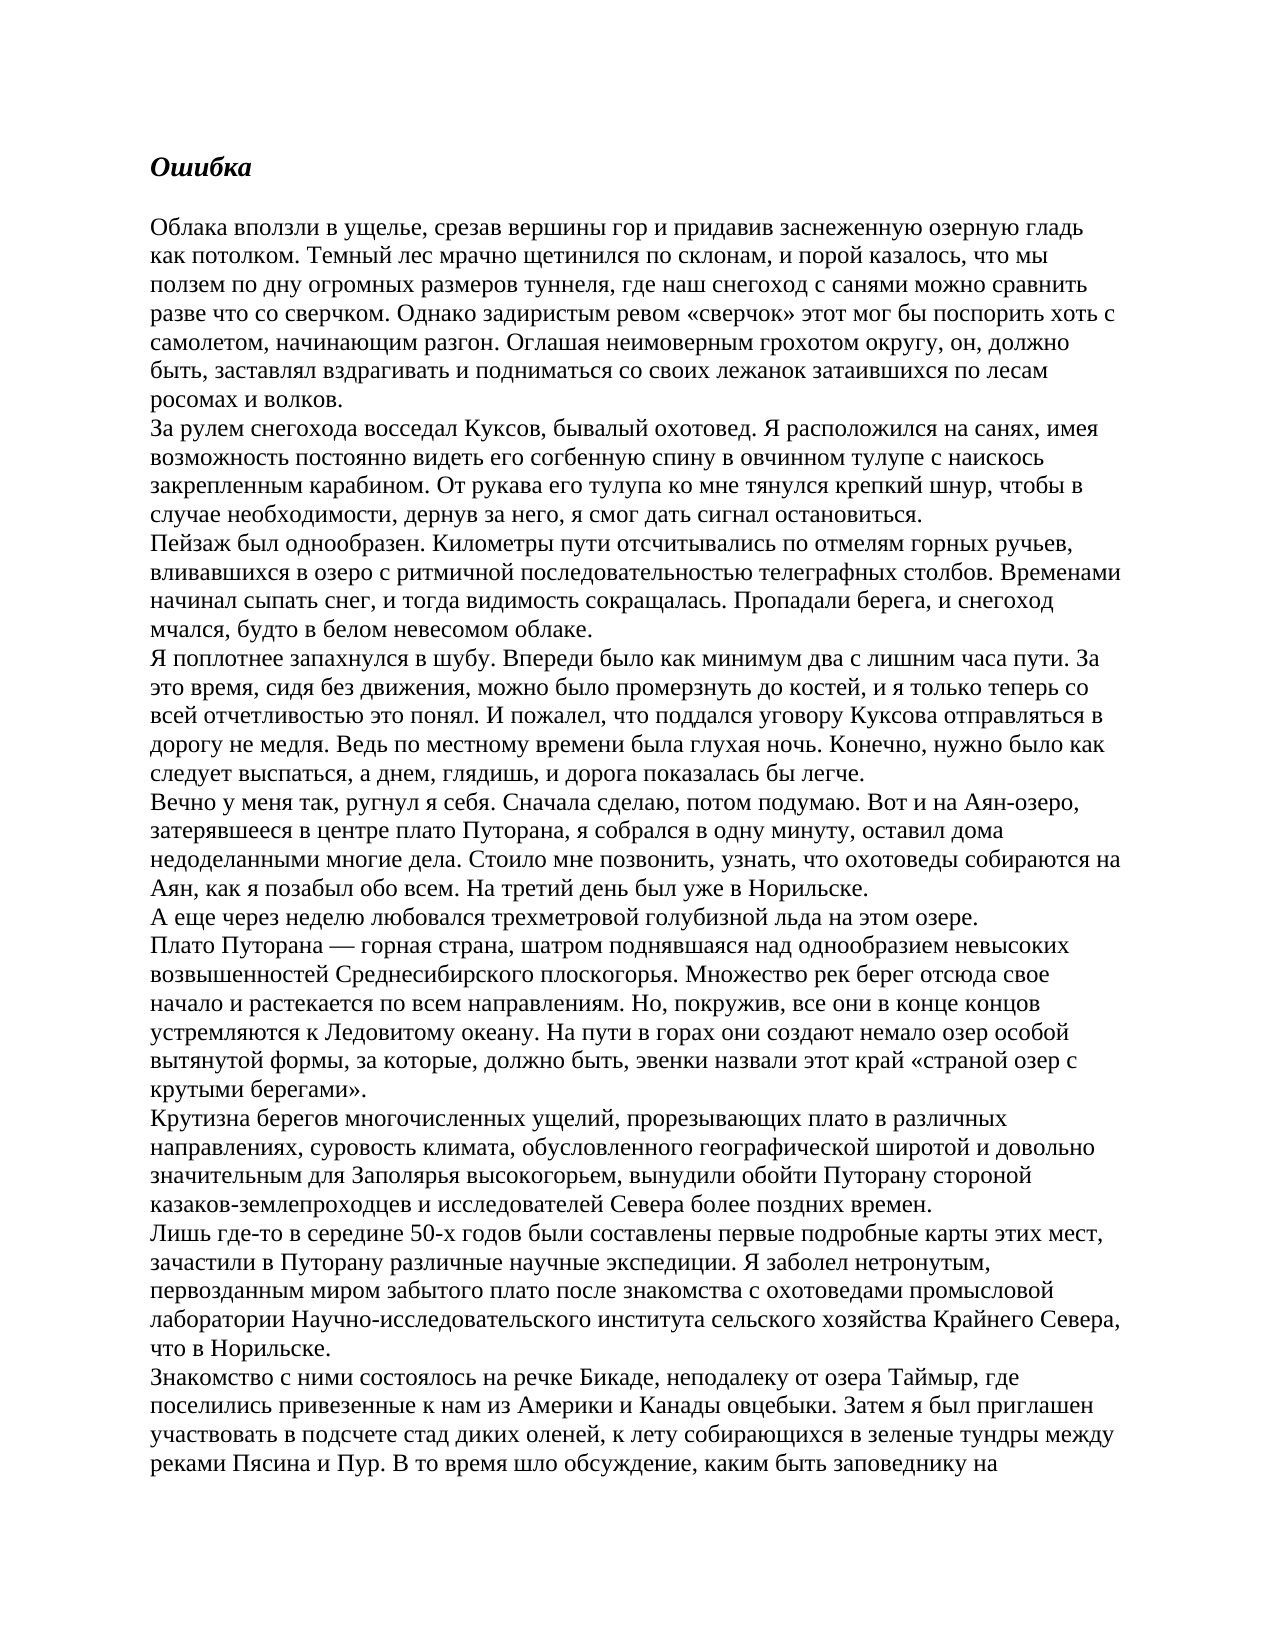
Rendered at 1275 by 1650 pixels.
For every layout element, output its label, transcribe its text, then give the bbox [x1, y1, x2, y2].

text Ошибка [150, 150, 1125, 182]
text Крутизна берегов многочисленных ущелий, прорезывающих плато в различных направлениях, суровость климата, обусловленного географической широтой и довольно значительным для Заполярья высокогорьем, вынудили обойти Путорану стороной казаков-землепроходцев и исследователей Севера более поздних времен. [150, 1103, 1125, 1218]
text Плато Путорана — горная страна, шатром поднявшаяся над однообразием невысоких возвышенностей Среднесибирского плоскогорья. Множество рек берег отсюда свое начало и растекается по всем направлениям. Но, покружив, все они в конце концов устремляются к Ледовитому океану. На пути в горах они создают немало озер особой вытянутой формы, за которые, должно быть, эвенки назвали этот край «страной озер с крутыми берегами». [150, 930, 1125, 1103]
text За рулем снегохода восседал Куксов, бывалый охотовед. Я расположился на санях, имея возможность постоянно видеть его согбенную спину в овчинном тулупе с наискось закрепленным карабином. От рукава его тулупа ко мне тянулся крепкий шнур, чтобы в случае необходимости, дернув за него, я смог дать сигнал остановиться. [150, 413, 1125, 528]
text Вечно у меня так, ругнул я себя. Сначала сделаю, потом подумаю. Вот и на Аян-озеро, затерявшееся в центре плато Путорана, я собрался в одну минуту, оставил дома недоделанными многие дела. Стоило мне позвонить, узнать, что охотоведы собираются на Аян, как я позабыл обо всем. На третий день был уже в Норильске. [150, 787, 1125, 902]
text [150, 1362, 1125, 1477]
text Лишь где-то в середине 50-х годов были составлены первые подробные карты этих мест, зачастили в Путорану различные научные экспедиции. Я заболел нетронутым, первозданным миром забытого плато после знакомства с охотоведами промысловой лаборатории Научно-исследовательского института сельского хозяйства Крайнего Севера, что в Норильске. [150, 1218, 1125, 1362]
text А еще через неделю любовался трехметровой голубизной льда на этом озере. [150, 902, 1125, 930]
text Я поплотнее запахнулся в шубу. Впереди было как минимум два с лишним часа пути. За это время, сидя без движения, можно было промерзнуть до костей, и я только теперь со всей отчетливостью это понял. И пожалел, что поддался уговору Куксова отправляться в дорогу не медля. Ведь по местному времени была глухая ночь. Конечно, нужно было как следует выспаться, а днем, глядишь, и дорога показалась бы легче. [150, 643, 1125, 787]
text Облака вползли в ущелье, срезав вершины гор и придавив заснеженную озерную гладь как потолком. Темный лес мрачно щетинился по склонам, и порой казалось, что мы ползем по дну огромных размеров туннеля, где наш снегоход с санями можно сравнить разве что со сверчком. Однако задиристым ревом «сверчок» этот мог бы поспорить хоть с самолетом, начинающим разгон. Оглашая неимоверным грохотом округу, он, должно быть, заставлял вздрагивать и подниматься со своих лежанок затаившихся по лесам росомах и волков. [150, 212, 1125, 413]
text Пейзаж был однообразен. Километры пути отсчитывались по отмелям горных ручьев, вливавшихся в озеро с ритмичной последовательностью телеграфных столбов. Временами начинал сыпать снег, и тогда видимость сокращалась. Пропадали берега, и снегоход мчался, будто в белом невесомом облаке. [150, 528, 1125, 643]
